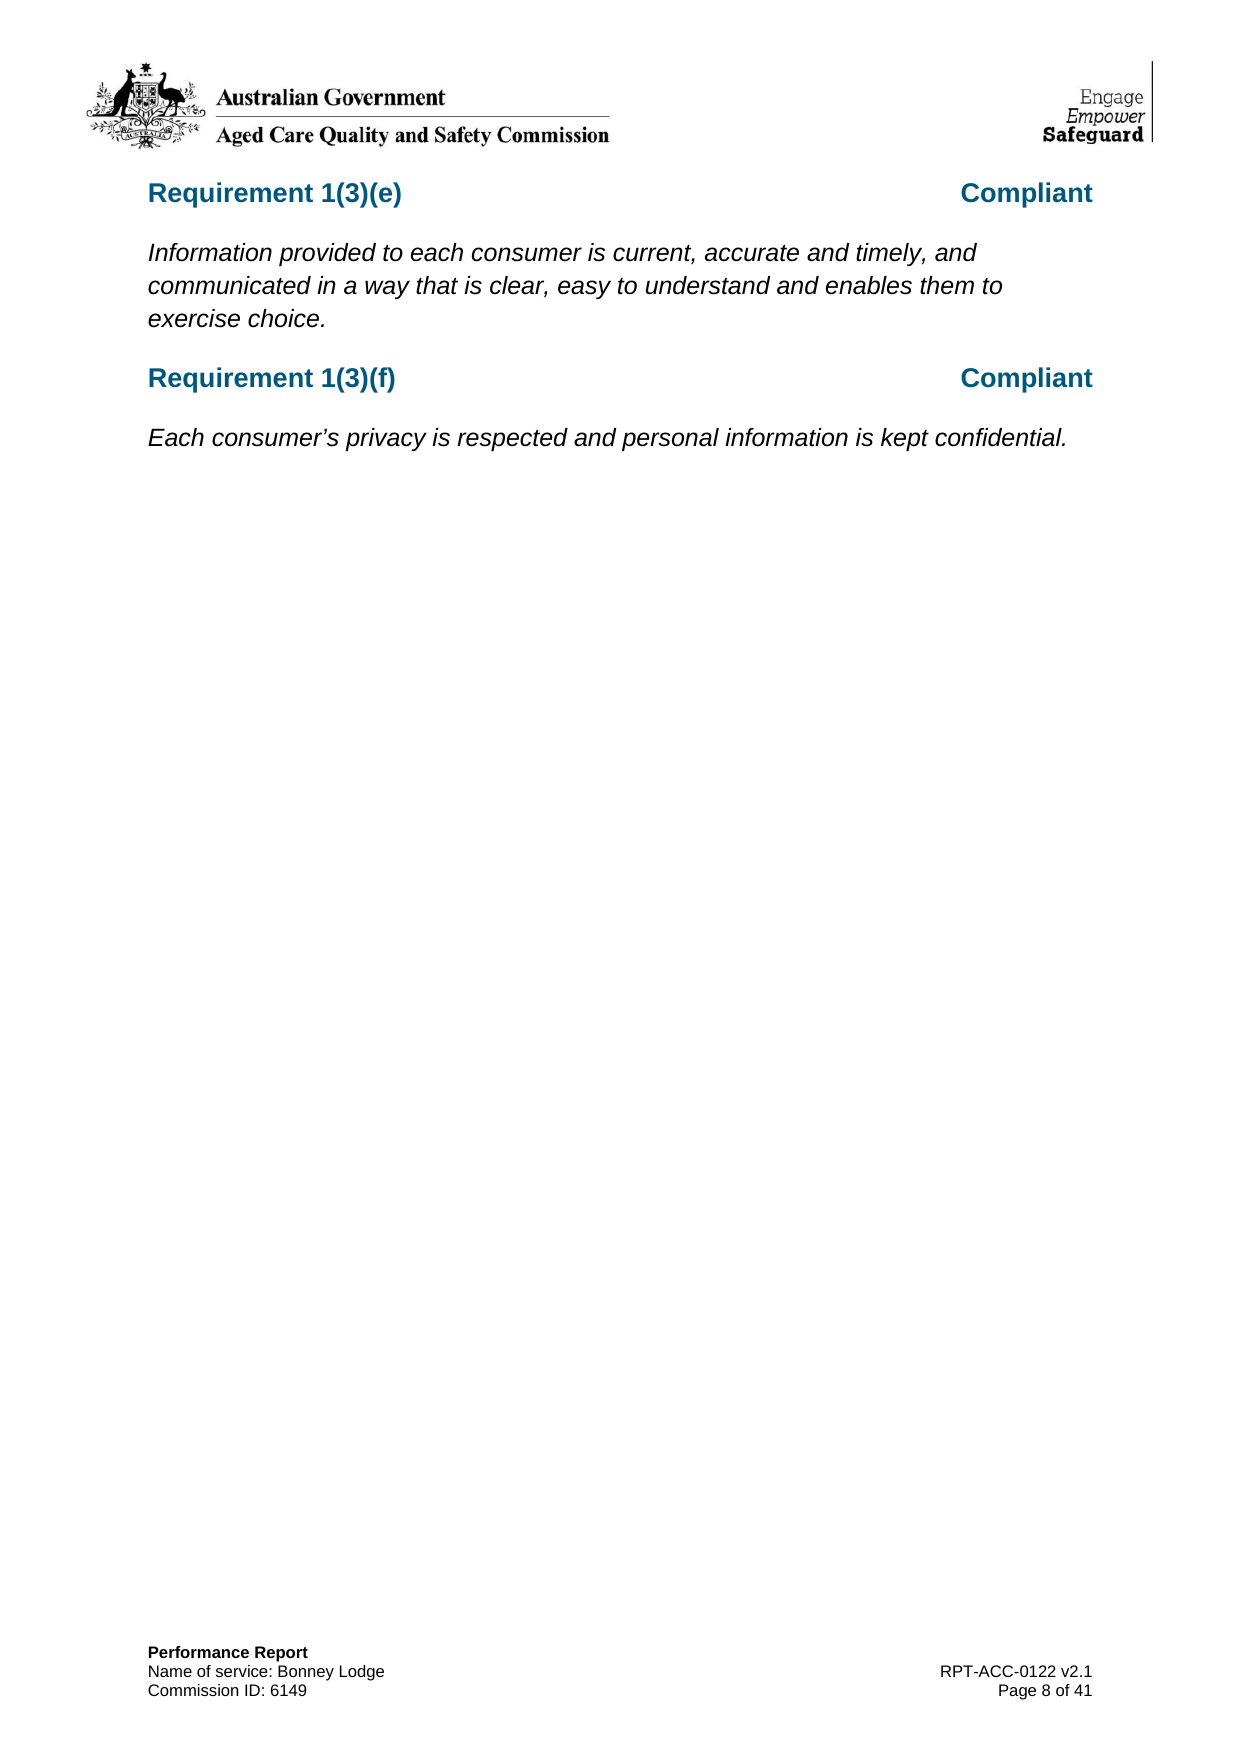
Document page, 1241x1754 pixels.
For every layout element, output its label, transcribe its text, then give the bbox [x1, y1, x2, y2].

picture [0, 1, 1241, 170]
text Information provided to each consumer is current, accurate and timely, and communicated in a way that is clear, easy to understand and enables them to exercise choice. [148, 238, 1092, 333]
text Each consumer’s privacy is respected and personal information is kept confidential. [148, 423, 1092, 452]
subtitle Requirement 1(3)(e) Compliant [148, 177, 1092, 208]
subtitle Requirement 1(3)(f) Compliant [148, 362, 1092, 393]
